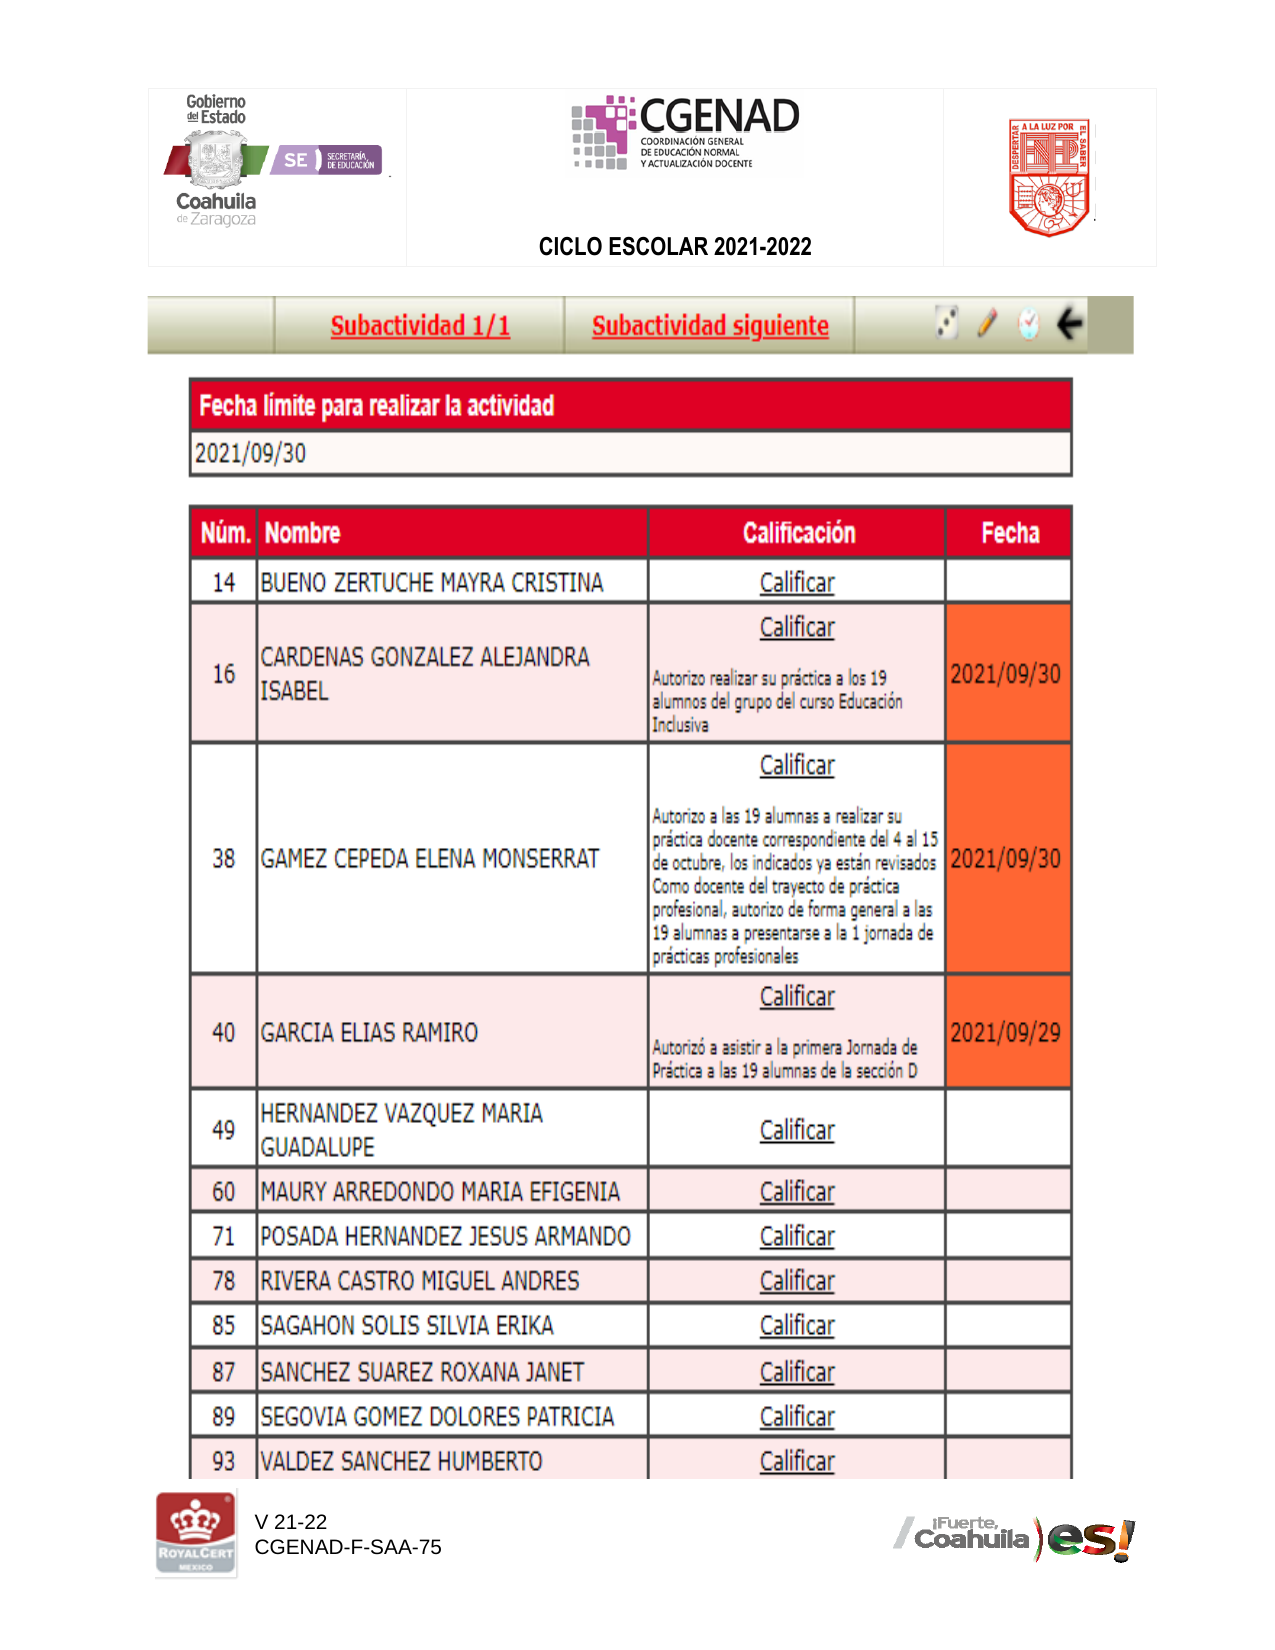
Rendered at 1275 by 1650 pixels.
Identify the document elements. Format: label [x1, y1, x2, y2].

picture [147, 296, 1134, 1479]
picture [885, 1502, 1147, 1573]
picture [1004, 111, 1096, 244]
picture [565, 89, 805, 178]
picture [155, 1488, 240, 1581]
picture [155, 89, 392, 238]
